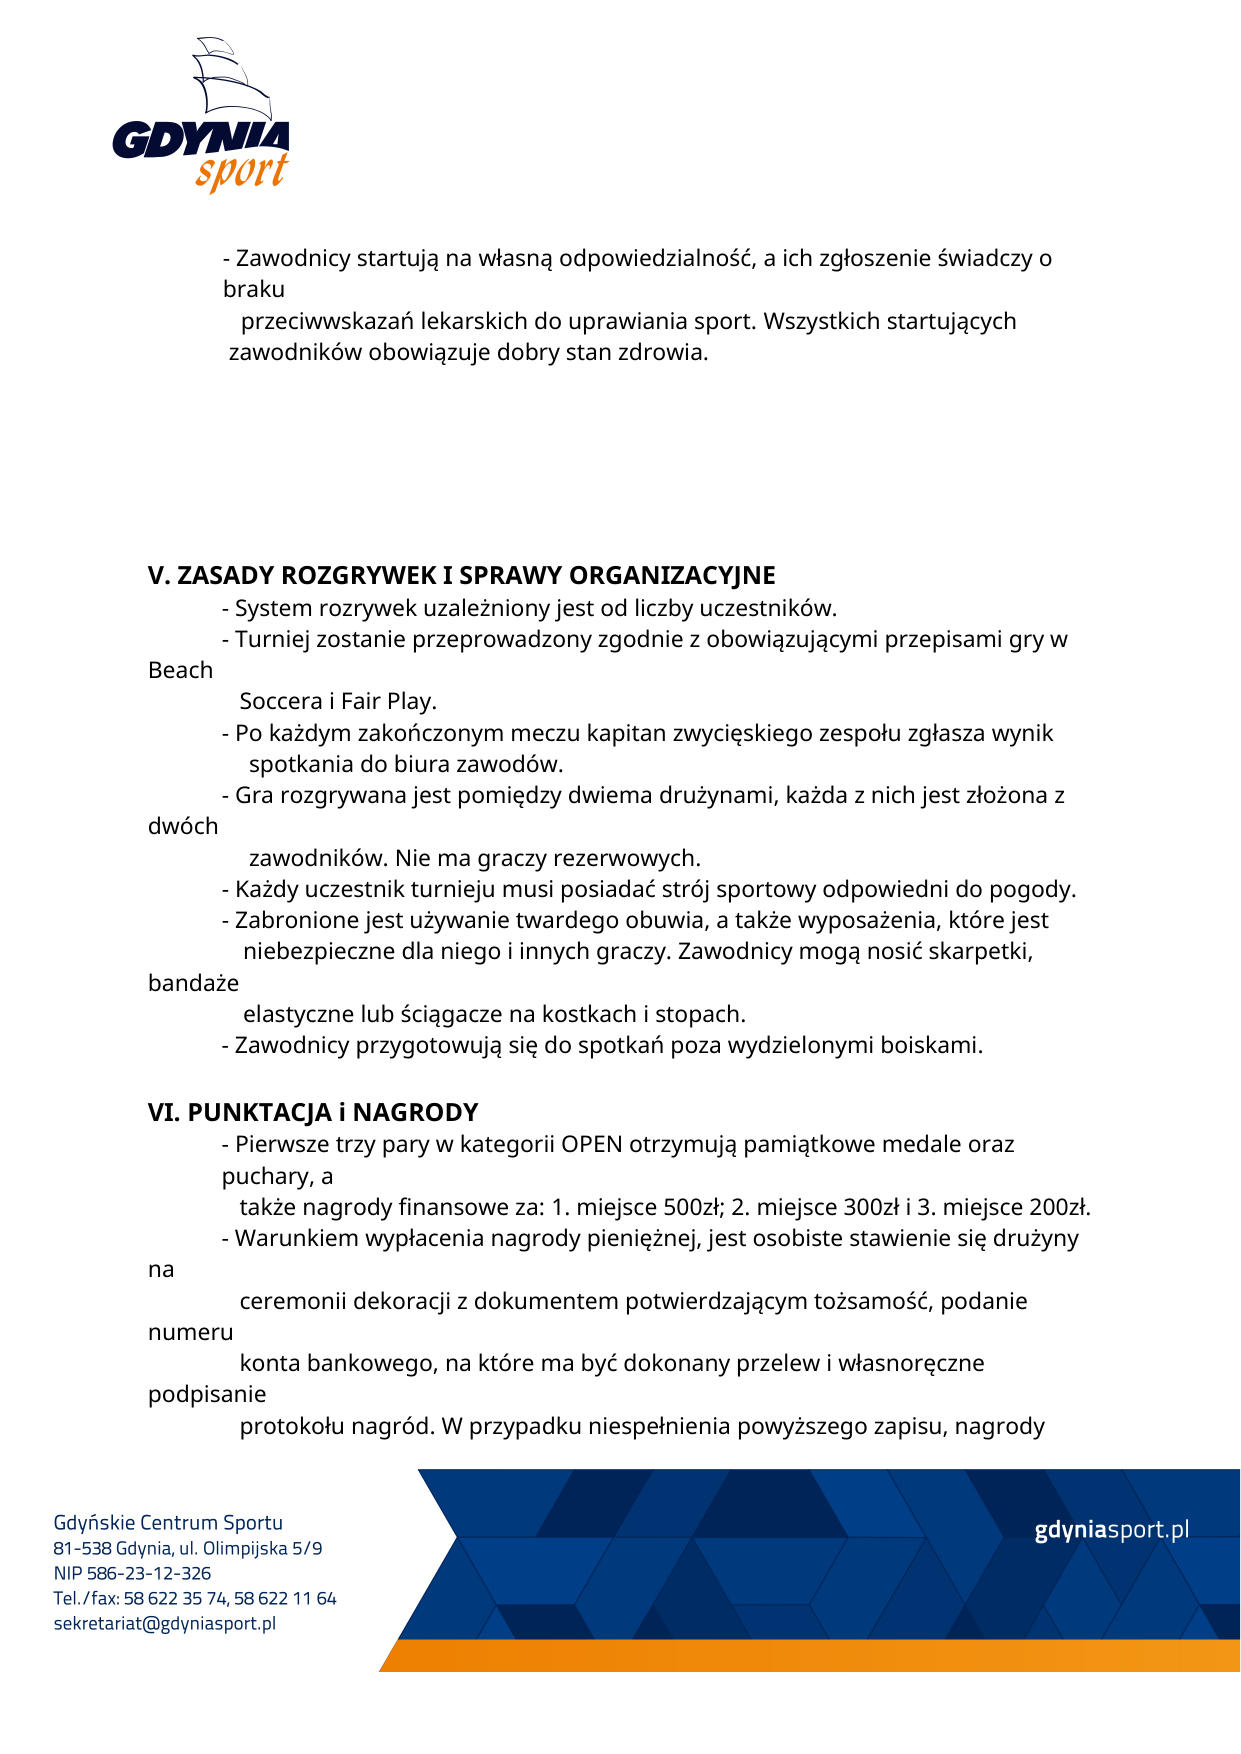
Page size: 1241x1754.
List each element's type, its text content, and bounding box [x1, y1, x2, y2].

text - Po każdym zakończonym meczu kapitan zwycięskiego zespołu zgłasza wynik spotkania do biura zawodów. [148, 717, 1092, 779]
text - Gra rozgrywana jest pomiędzy dwiema drużynami, każda z nich jest złożona z dwóch zawodników. Nie ma graczy rezerwowych. [148, 779, 1092, 873]
text - Turniej zostanie przeprowadzony zgodnie z obowiązującymi przepisami gry w Beach Soccera i Fair Play. [148, 623, 1092, 717]
text - Zabronione jest używanie twardego obuwia, a także wyposażenia, które jest niebezpieczne dla niego i innych graczy. Zawodnicy mogą nosić skarpetki, bandaże elastyczne lub ściągacze na kostkach i stopach. [148, 904, 1092, 1029]
picture [49, 28, 1241, 1672]
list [148, 1222, 1092, 1441]
text zawodników obowiązuje dobry stan zdrowia. [223, 336, 1092, 367]
text - Każdy uczestnik turnieju musi posiadać strój sportowy odpowiedni do pogody. [148, 873, 1092, 904]
text - Pierwsze trzy pary w kategorii OPEN otrzymują pamiątkowe medale oraz puchary, a także nagrody finansowe za: 1. miejsce 500zł; 2. miejsce 300zł i 3. miejsce 200zł. [221, 1128, 1092, 1222]
subtitle VI. PUNKTACJA i NAGRODY [148, 1094, 1092, 1128]
text - System rozrywek uzależniony jest od liczby uczestników. [148, 592, 1092, 623]
subtitle V. ZASADY ROZGRYWEK I SPRAWY ORGANIZACYJNE [148, 557, 1092, 592]
text - Zawodnicy przygotowują się do spotkań poza wydzielonymi boiskami. [148, 1029, 1092, 1060]
text - Zawodnicy startują na własną odpowiedzialność, a ich zgłoszenie świadczy o braku przeciwwskazań lekarskich do uprawiania sport. Wszystkich startujących [223, 242, 1092, 336]
